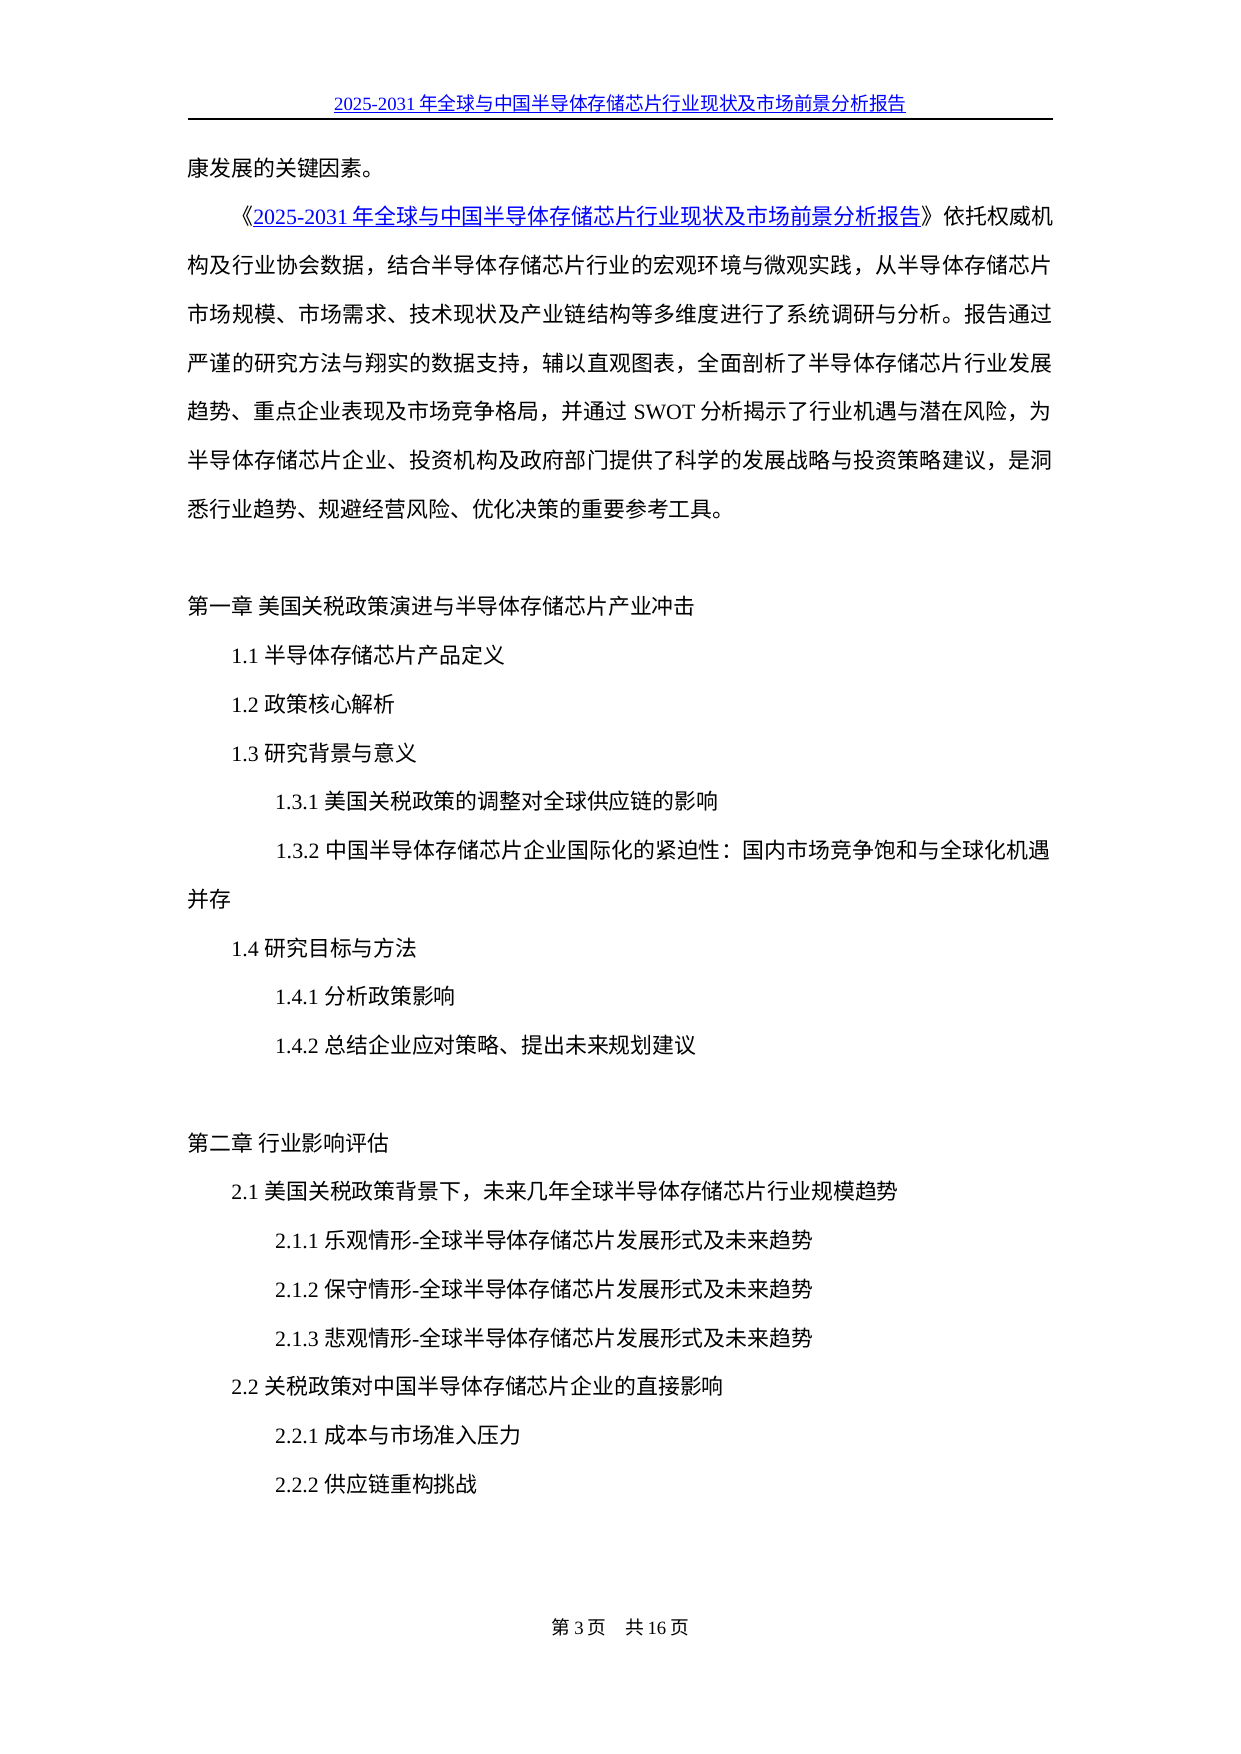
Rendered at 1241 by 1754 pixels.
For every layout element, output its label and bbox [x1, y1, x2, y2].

text [187, 150, 1053, 1499]
